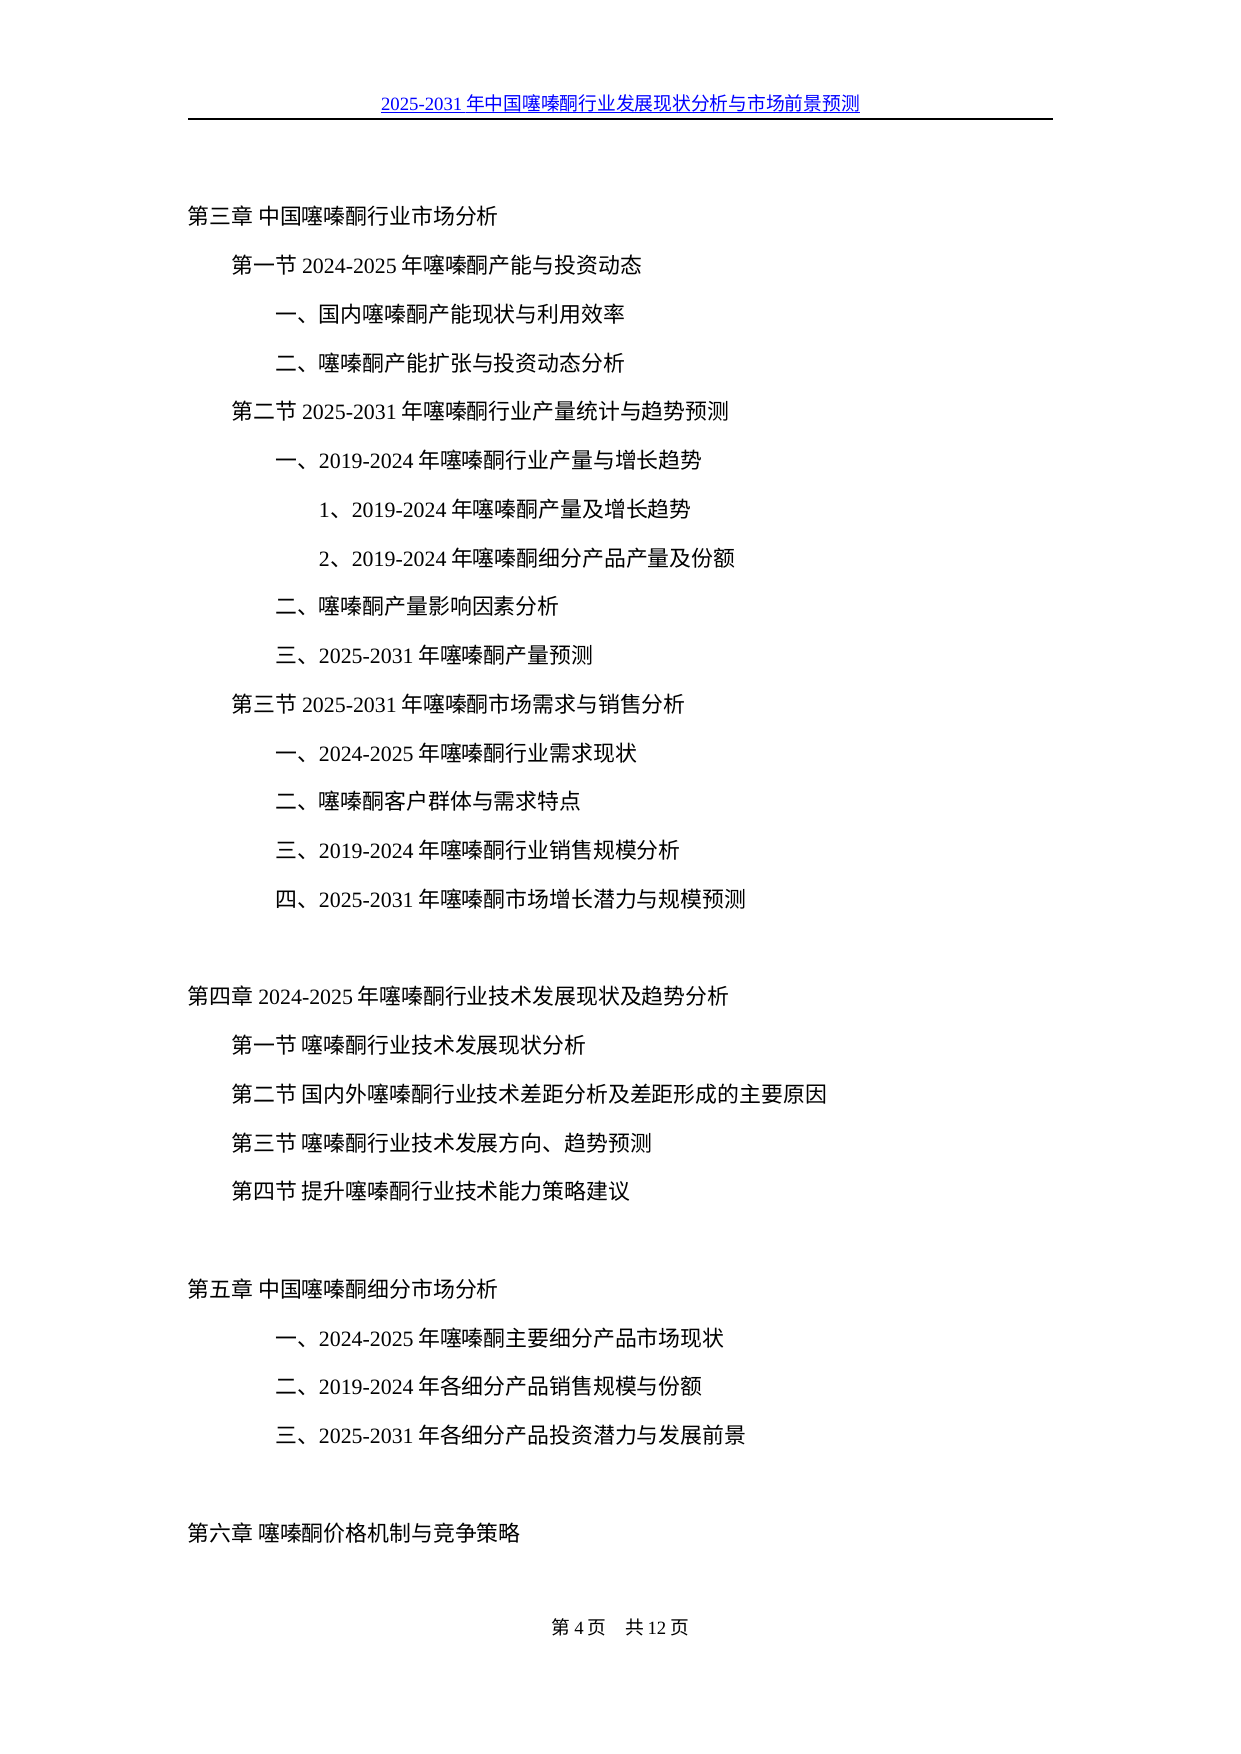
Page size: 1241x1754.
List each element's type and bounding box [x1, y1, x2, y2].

text [187, 150, 1053, 1548]
